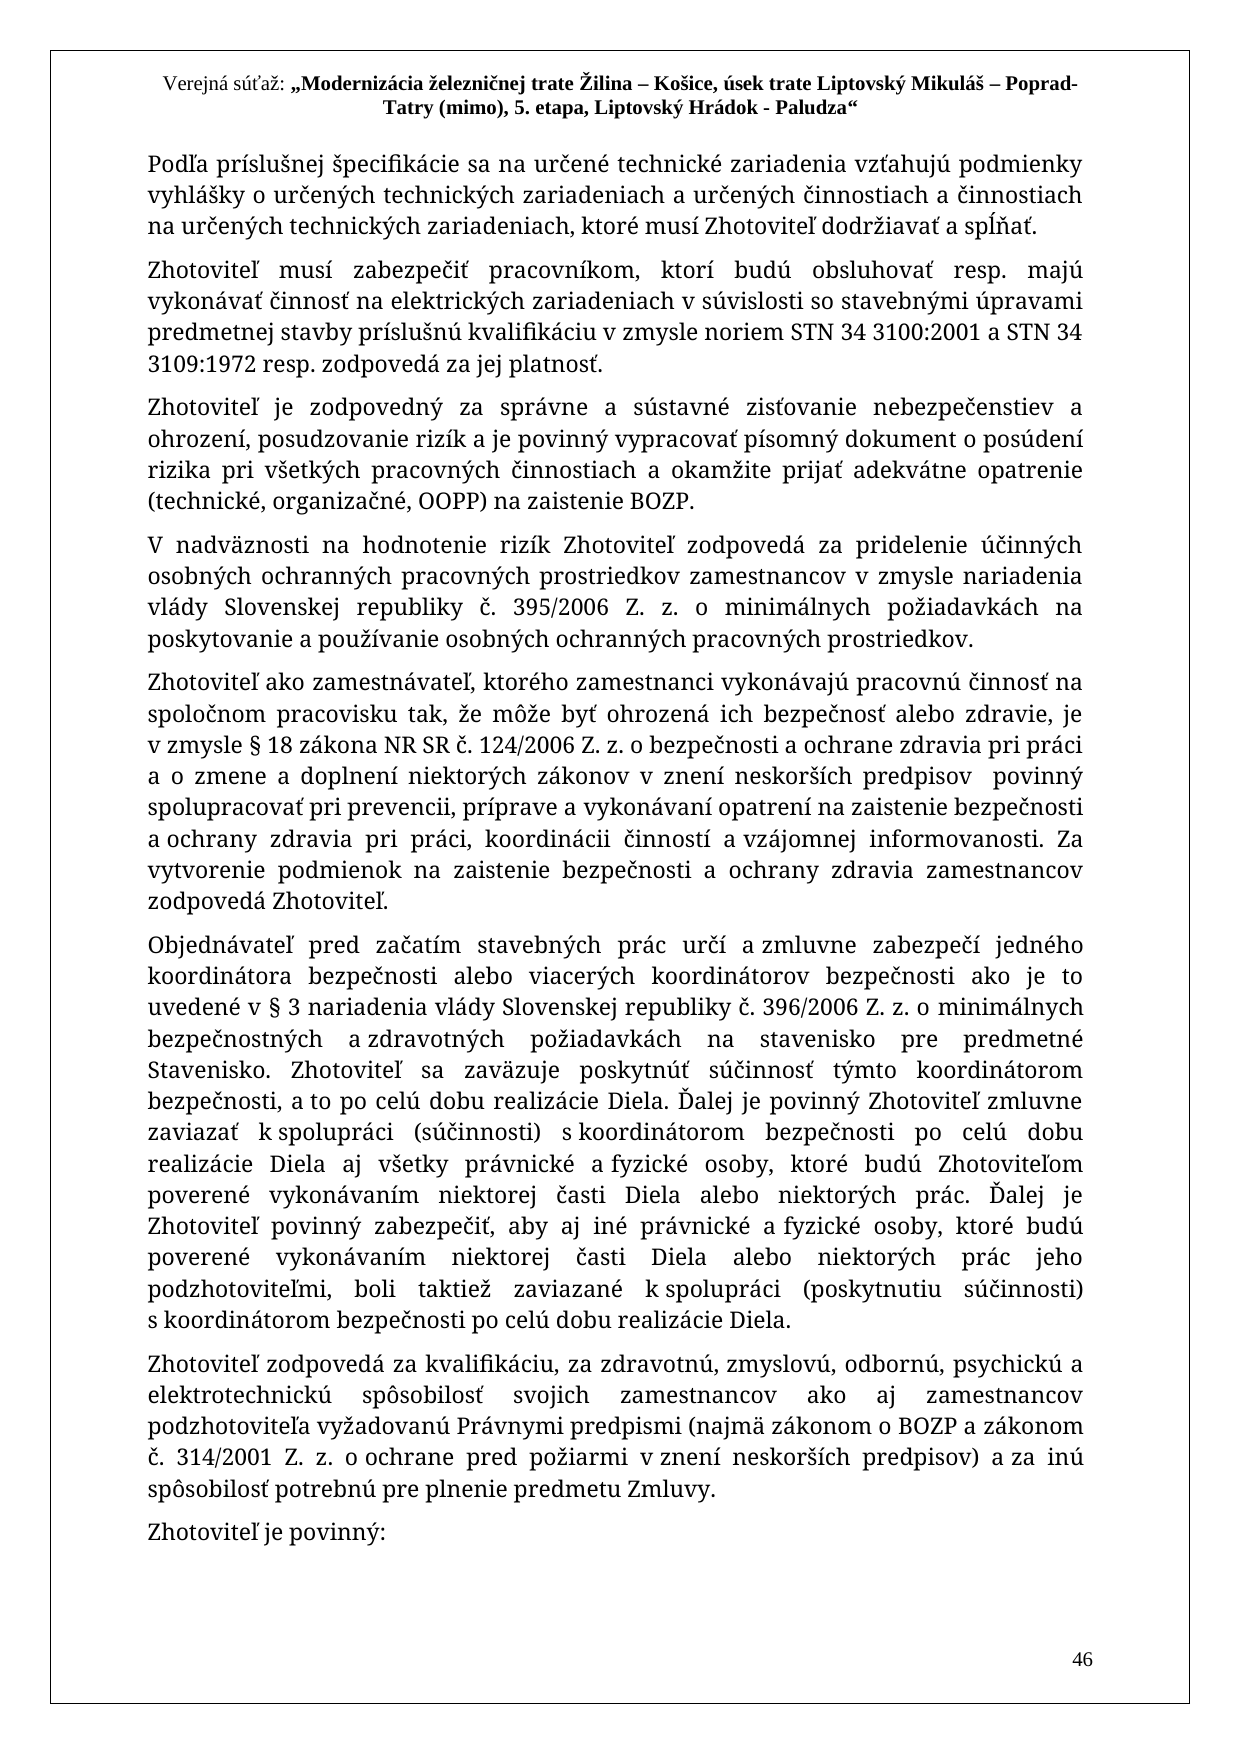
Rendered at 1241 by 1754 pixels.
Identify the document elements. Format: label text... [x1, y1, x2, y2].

text Objednávateľ pred začatím stavebných prác určí a zmluvne zabezpečí jedného koordinátora bezpečnosti alebo viacerých koordinátorov bezpečnosti ako je to uvedené v § 3 nariadenia vlády Slovenskej republiky č. 396/2006 Z. z. o minimálnych bezpečnostných a zdravotných požiadavkách na stavenisko pre predmetné Stavenisko. Zhotoviteľ sa zaväzuje poskytnúť súčinnosť týmto koordinátorom bezpečnosti, a to po celú dobu realizácie Diela. Ďalej je povinný Zhotoviteľ zmluvne zaviazať k spolupráci (súčinnosti) s koordinátorom bezpečnosti po celú dobu realizácie Diela aj všetky právnické a fyzické osoby, ktoré budú Zhotoviteľom poverené vykonávaním niektorej časti Diela alebo niektorých prác. Ďalej je Zhotoviteľ povinný zabezpečiť, aby aj iné právnické a fyzické osoby, ktoré budú poverené vykonávaním niektorej časti Diela alebo niektorých prác jeho podzhotoviteľmi, boli taktiež zaviazané k spolupráci (poskytnutiu súčinnosti) s koordinátorom bezpečnosti po celú dobu realizácie Diela. [147, 929, 1084, 1335]
text Zhotoviteľ je zodpovedný za správne a sústavné zisťovanie nebezpečenstiev a ohrození, posudzovanie rizík a je povinný vypracovať písomný dokument o posúdení rizika pri všetkých pracovných činnostiach a okamžite prijať adekvátne opatrenie (technické, organizačné, OOPP) na zaistenie BOZP. [147, 391, 1084, 516]
text V nadväznosti na hodnotenie rizík Zhotoviteľ zodpovedá za pridelenie účinných osobných ochranných pracovných prostriedkov zamestnancov v zmysle nariadenia vlády Slovenskej republiky č. 395/2006 Z. z. o minimálnych požiadavkách na poskytovanie a používanie osobných ochranných pracovných prostriedkov. [147, 529, 1084, 654]
text Zhotoviteľ ako zamestnávateľ, ktorého zamestnanci vykonávajú pracovnú činnosť na spoločnom pracovisku tak, že môže byť ohrozená ich bezpečnosť alebo zdravie, je v zmysle § 18 zákona NR SR č. 124/2006 Z. z. o bezpečnosti a ochrane zdravia pri práci a o zmene a doplnení niektorých zákonov v znení neskorších predpisov povinný spolupracovať pri prevencii, príprave a vykonávaní opatrení na zaistenie bezpečnosti a ochrany zdravia pri práci, koordinácii činností a vzájomnej informovanosti. Za vytvorenie podmienok na zaistenie bezpečnosti a ochrany zdravia zamestnancov zodpovedá Zhotoviteľ. [147, 666, 1084, 916]
text Zhotoviteľ zodpovedá za kvalifikáciu, za zdravotnú, zmyslovú, odbornú, psychickú a elektrotechnickú spôsobilosť svojich zamestnancov ako aj zamestnancov podzhotoviteľa vyžadovanú Právnymi predpismi (najmä zákonom o BOZP a zákonom č. 314/2001 Z. z. o ochrane pred požiarmi v znení neskorších predpisov) a za inú spôsobilosť potrebnú pre plnenie predmetu Zmluvy. [147, 1347, 1084, 1504]
text Zhotoviteľ musí zabezpečiť pracovníkom, ktorí budú obsluhovať resp. majú vykonávať činnosť na elektrických zariadeniach v súvislosti so stavebnými úpravami predmetnej stavby príslušnú kvalifikáciu v zmysle noriem STN 34 3100:2001 a STN 34 3109:1972 resp. zodpovedá za jej platnosť. [147, 254, 1084, 379]
text Zhotoviteľ je povinný: [147, 1516, 1084, 1547]
text Podľa príslušnej špecifikácie sa na určené technické zariadenia vzťahujú podmienky vyhlášky o určených technických zariadeniach a určených činnostiach a činnostiach na určených technických zariadeniach, ktoré musí Zhotoviteľ dodržiavať a spĺňať. [147, 147, 1084, 241]
